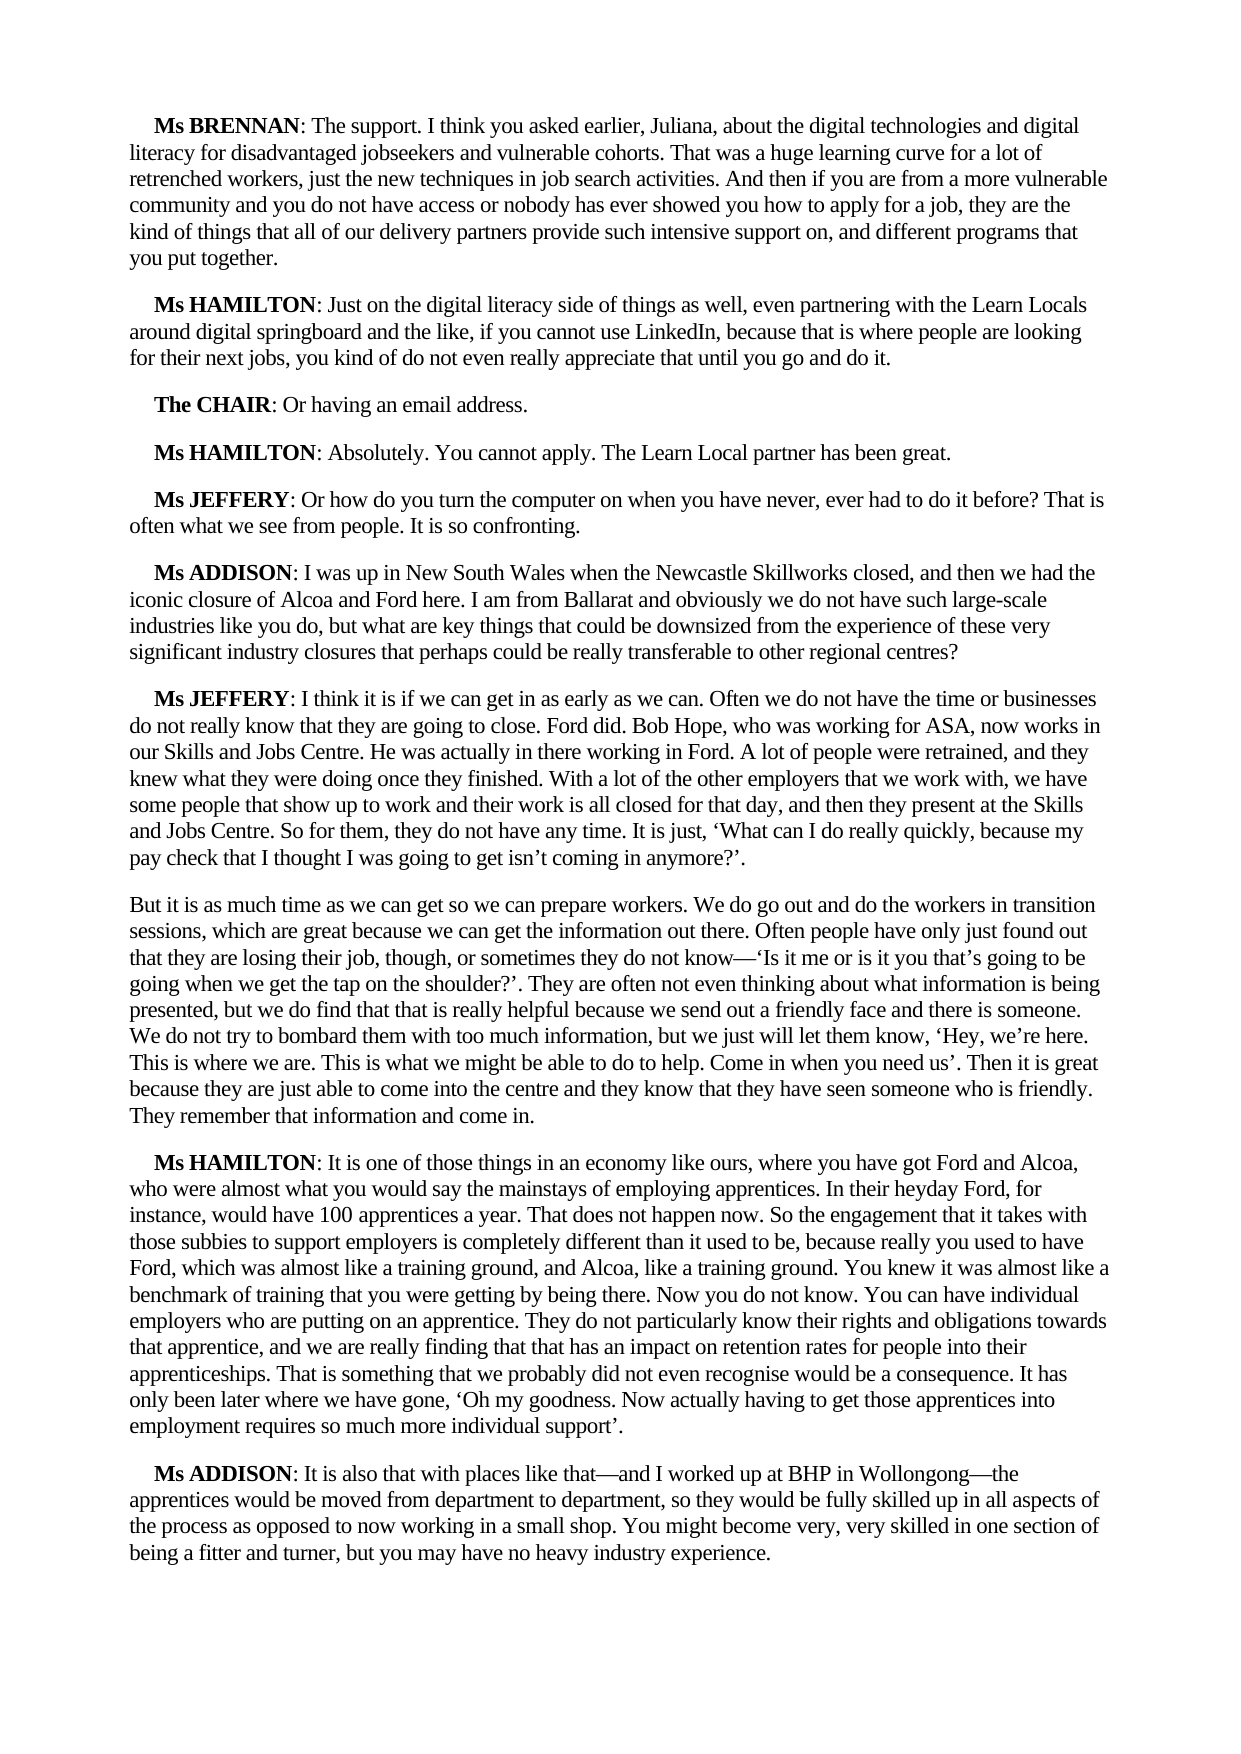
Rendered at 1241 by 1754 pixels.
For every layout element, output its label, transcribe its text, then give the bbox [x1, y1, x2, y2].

text Ms JEFFERY: Or how do you turn the computer on when you have never, ever had to do it before? That is often what we see from people. It is so confronting. [129, 486, 1111, 538]
text But it is as much time as we can get so we can prepare workers. We do go out and do the workers in transition sessions, which are great because we can get the information out there. Often people have only just found out that they are losing their job, though, or sometimes they do not know—‘Is it me or is it you that’s going to be going when we get the tap on the shoulder?’. They are often not even thinking about what information is being presented, but we do find that that is really helpful because we send out a friendly face and there is someone. We do not try to bombard them with too much information, but we just will let them know, ‘Hey, we’re here. This is where we are. This is what we might be able to do to help. Come in when you need us’. Then it is great because they are just able to come into the centre and they know that they have seen someone who is friendly. They remember that information and come in. [129, 891, 1111, 1128]
text Ms JEFFERY: I think it is if we can get in as early as we can. Often we do not have the time or businesses do not really know that they are going to close. Ford did. Bob Hope, who was working for ASA, now works in our Skills and Jobs Centre. He was actually in there working in Ford. A lot of people were retrained, and they knew what they were doing once they finished. With a lot of the other employers that we work with, we have some people that show up to work and their work is all closed for that day, and then they present at the Skills and Jobs Centre. So for them, they do not have any time. It is just, ‘What can I do really quickly, because my pay check that I thought I was going to get isn’t coming in anymore?’. [129, 686, 1111, 870]
text Ms HAMILTON: Absolutely. You cannot apply. The Learn Local partner has been great. [129, 438, 1111, 465]
text Ms HAMILTON: Just on the digital literacy side of things as well, even partnering with the Learn Locals around digital springboard and the like, if you cannot use LinkedIn, because that is where people are looking for their next jobs, you kind of do not even really appreciate that until you go and do it. [129, 291, 1111, 371]
text Ms HAMILTON: It is one of those things in an economy like ours, where you have got Ford and Alcoa, who were almost what you would say the mainstays of employing apprentices. In their heyday Ford, for instance, would have 100 apprentices a year. That does not happen now. So the engagement that it takes with those subbies to support employers is completely different than it used to be, because really you used to have Ford, which was almost like a training ground, and Alcoa, like a training ground. You knew it was almost like a benchmark of training that you were getting by being there. Now you do not know. You can have individual employers who are putting on an apprentice. They do not particularly know their rights and obligations towards that apprentice, and we are really finding that that has an impact on retention rates for people into their apprenticeships. That is something that we probably did not even recognise would be a consequence. It has only been later where we have gone, ‘Oh my goodness. Now actually having to get those apprentices into employment requires so much more individual support’. [129, 1149, 1111, 1439]
text Ms ADDISON: It is also that with places like that—and I worked up at BHP in Wollongong—the apprentices would be moved from department to department, so they would be fully skilled up in all aspects of the process as opposed to now working in a small shop. You might become very, very skilled in one section of being a fitter and turner, but you may have no heavy industry experience. [129, 1459, 1111, 1565]
text Ms BRENNAN: The support. I think you asked earlier, Juliana, about the digital technologies and digital literacy for disadvantaged jobseekers and vulnerable cohorts. That was a huge learning curve for a lot of retrenched workers, just the new techniques in job search activities. And then if you are from a more vulnerable community and you do not have access or nobody has ever showed you how to apply for a job, they are the kind of things that all of our delivery partners provide such intensive support on, and different programs that you put together. [129, 112, 1111, 271]
text Ms ADDISON: I was up in New South Wales when the Newcastle Skillworks closed, and then we had the iconic closure of Alcoa and Ford here. I am from Ballarat and obviously we do not have such large-scale industries like you do, but what are key things that could be downsized from the experience of these very significant industry closures that perhaps could be really transferable to other regional centres? [129, 559, 1111, 665]
text The CHAIR: Or having an email address. [129, 391, 1111, 418]
